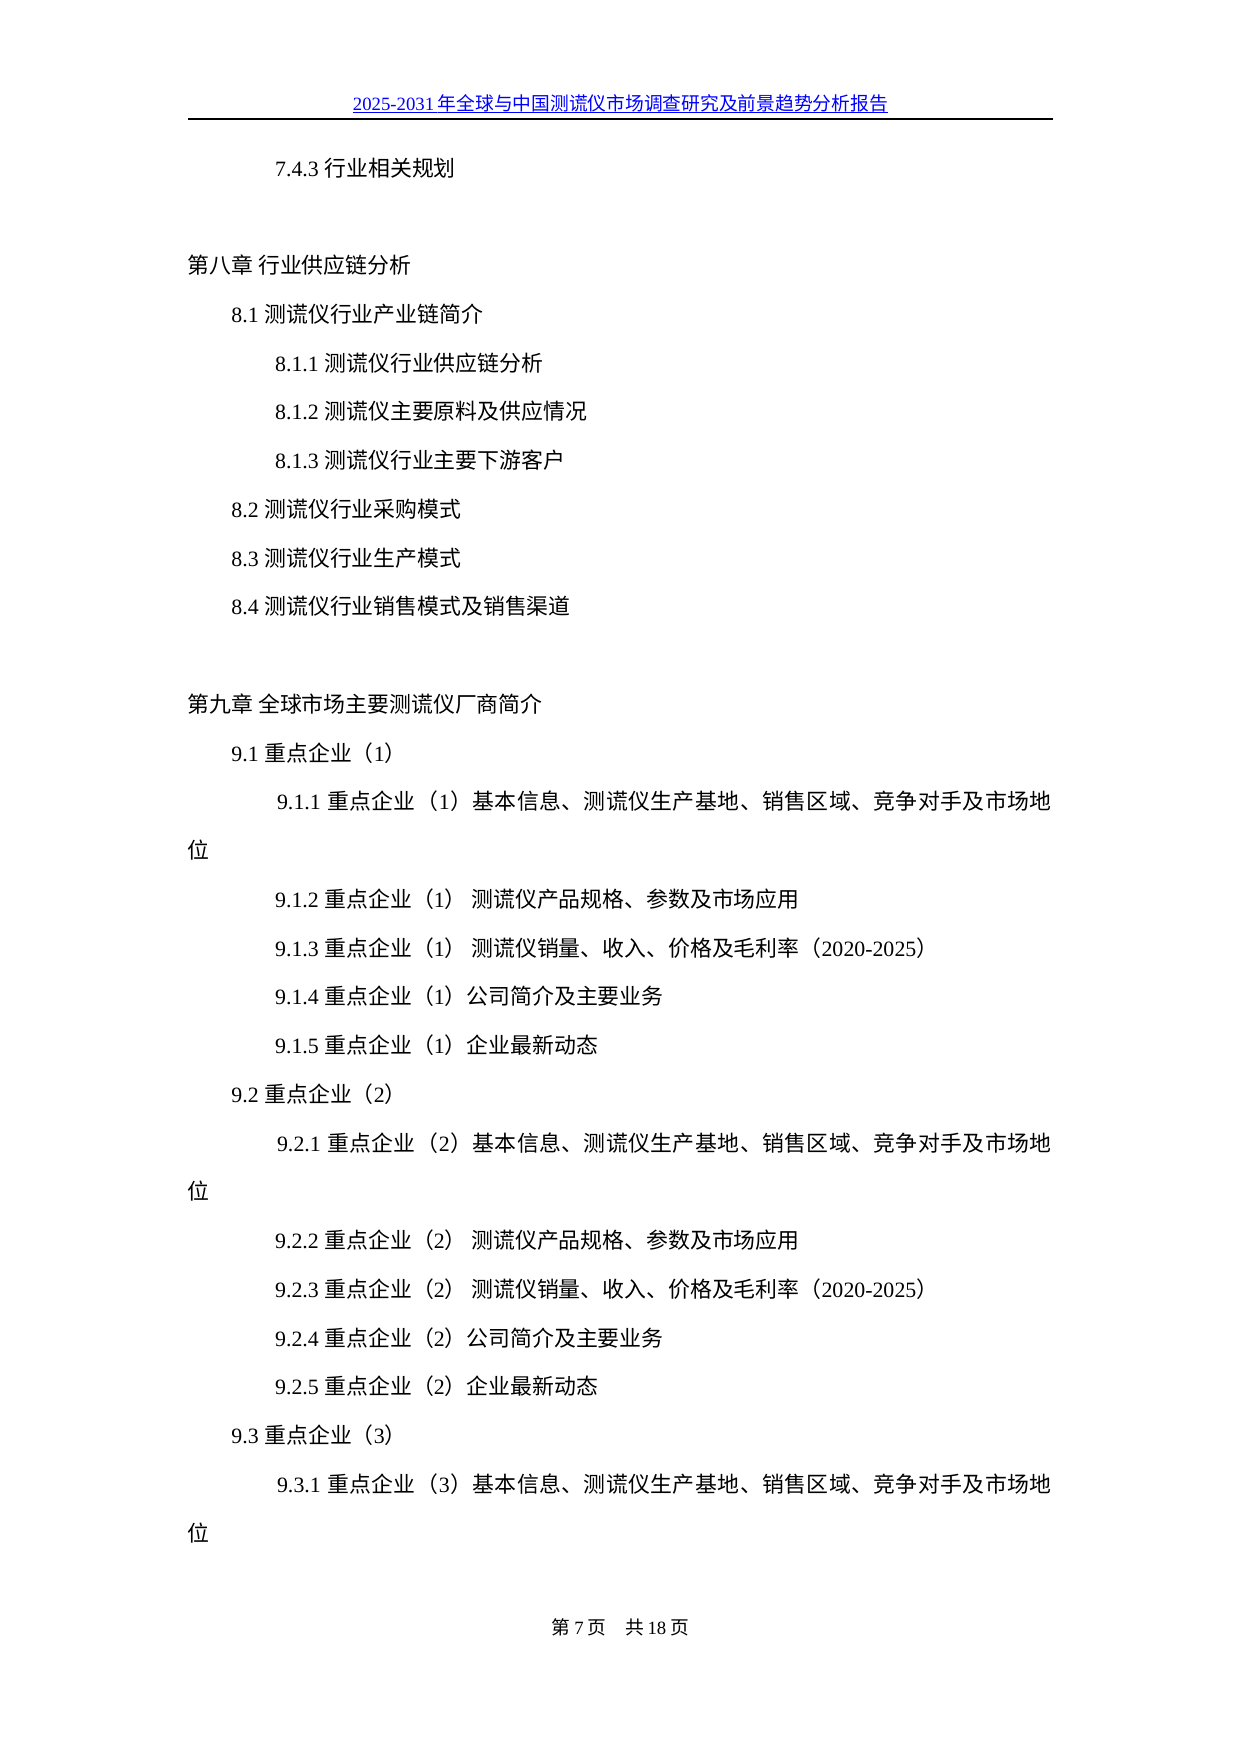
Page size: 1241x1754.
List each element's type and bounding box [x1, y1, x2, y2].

text [187, 150, 1053, 1548]
